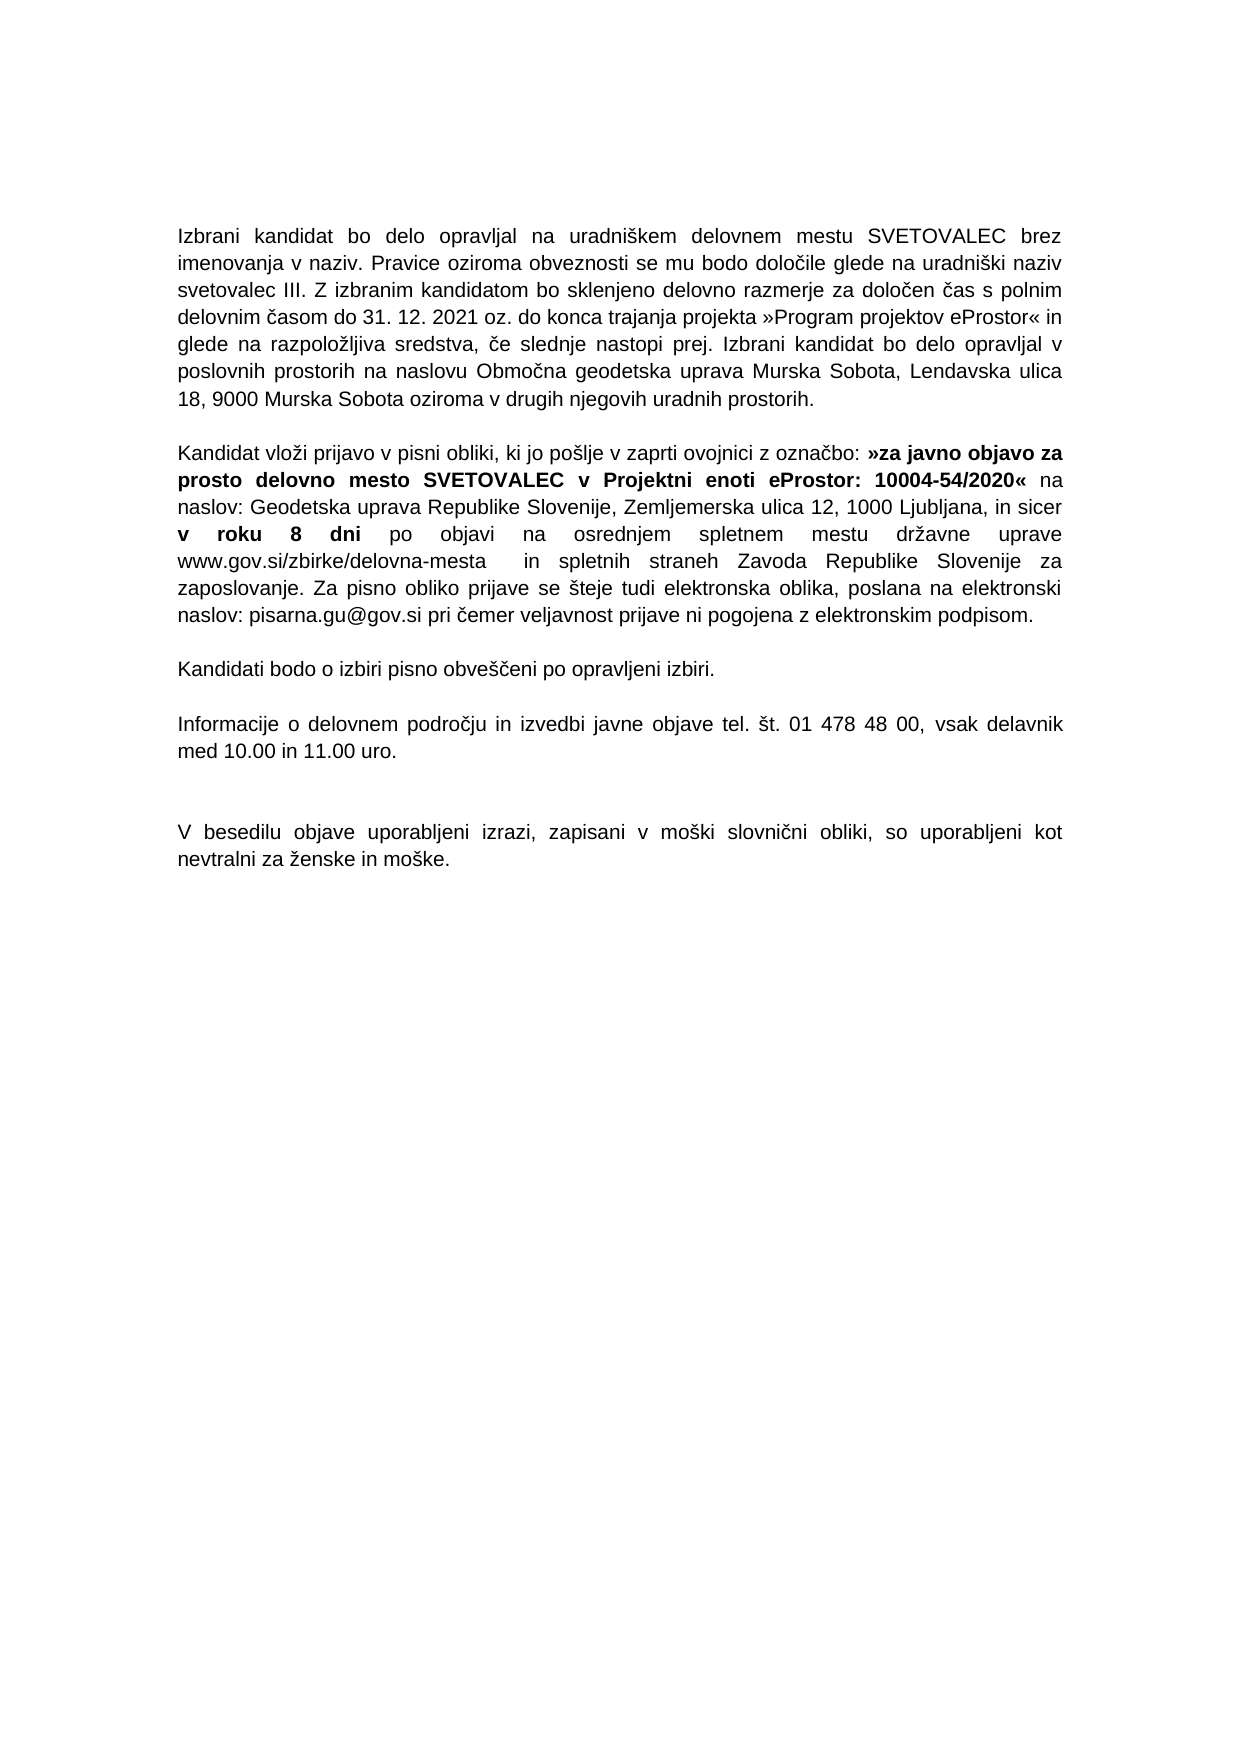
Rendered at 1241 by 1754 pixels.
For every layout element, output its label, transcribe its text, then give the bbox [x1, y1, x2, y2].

text Kandidati bodo o izbiri pisno obveščeni po opravljeni izbiri. [177, 654, 1063, 681]
text V besedilu objave uporabljeni izrazi, zapisani v moški slovnični obliki, so uporabljeni kot nevtralni za ženske in moške. [177, 817, 1063, 871]
text Kandidat vloži prijavo v pisni obliki, ki jo pošlje v zaprti ovojnici z označbo: »za javno objavo za prosto delovno mesto SVETOVALEC v Projektni enoti eProstor: 10004-54/2020« na naslov: Geodetska uprava Republike Slovenije, Zemljemerska ulica 12, 1000 Ljubljana, in sicer v roku 8 dni po objavi na osrednjem spletnem mestu državne uprave www.gov.si/zbirke/delovna-mesta in spletnih straneh Zavoda Republike Slovenije za zaposlovanje. Za pisno obliko prijave se šteje tudi elektronska oblika, poslana na elektronski naslov: pisarna.gu@gov.si pri čemer veljavnost prijave ni pogojena z elektronskim podpisom. [177, 437, 1063, 627]
text Informacije o delovnem področju in izvedbi javne objave tel. št. 01 478 48 00, vsak delavnik med 10.00 in 11.00 uro. [177, 708, 1063, 762]
text Izbrani kandidat bo delo opravljal na uradniškem delovnem mestu SVETOVALEC brez imenovanja v naziv. Pravice oziroma obveznosti se mu bodo določile glede na uradniški naziv svetovalec III. Z izbranim kandidatom bo sklenjeno delovno razmerje za določen čas s polnim delovnim časom do 31. 12. 2021 oz. do konca trajanja projekta »Program projektov eProstor« in glede na razpoložljiva sredstva, če slednje nastopi prej. Izbrani kandidat bo delo opravljal v poslovnih prostorih na naslovu Območna geodetska uprava Murska Sobota, Lendavska ulica 18, 9000 Murska Sobota oziroma v drugih njegovih uradnih prostorih. [177, 221, 1063, 410]
